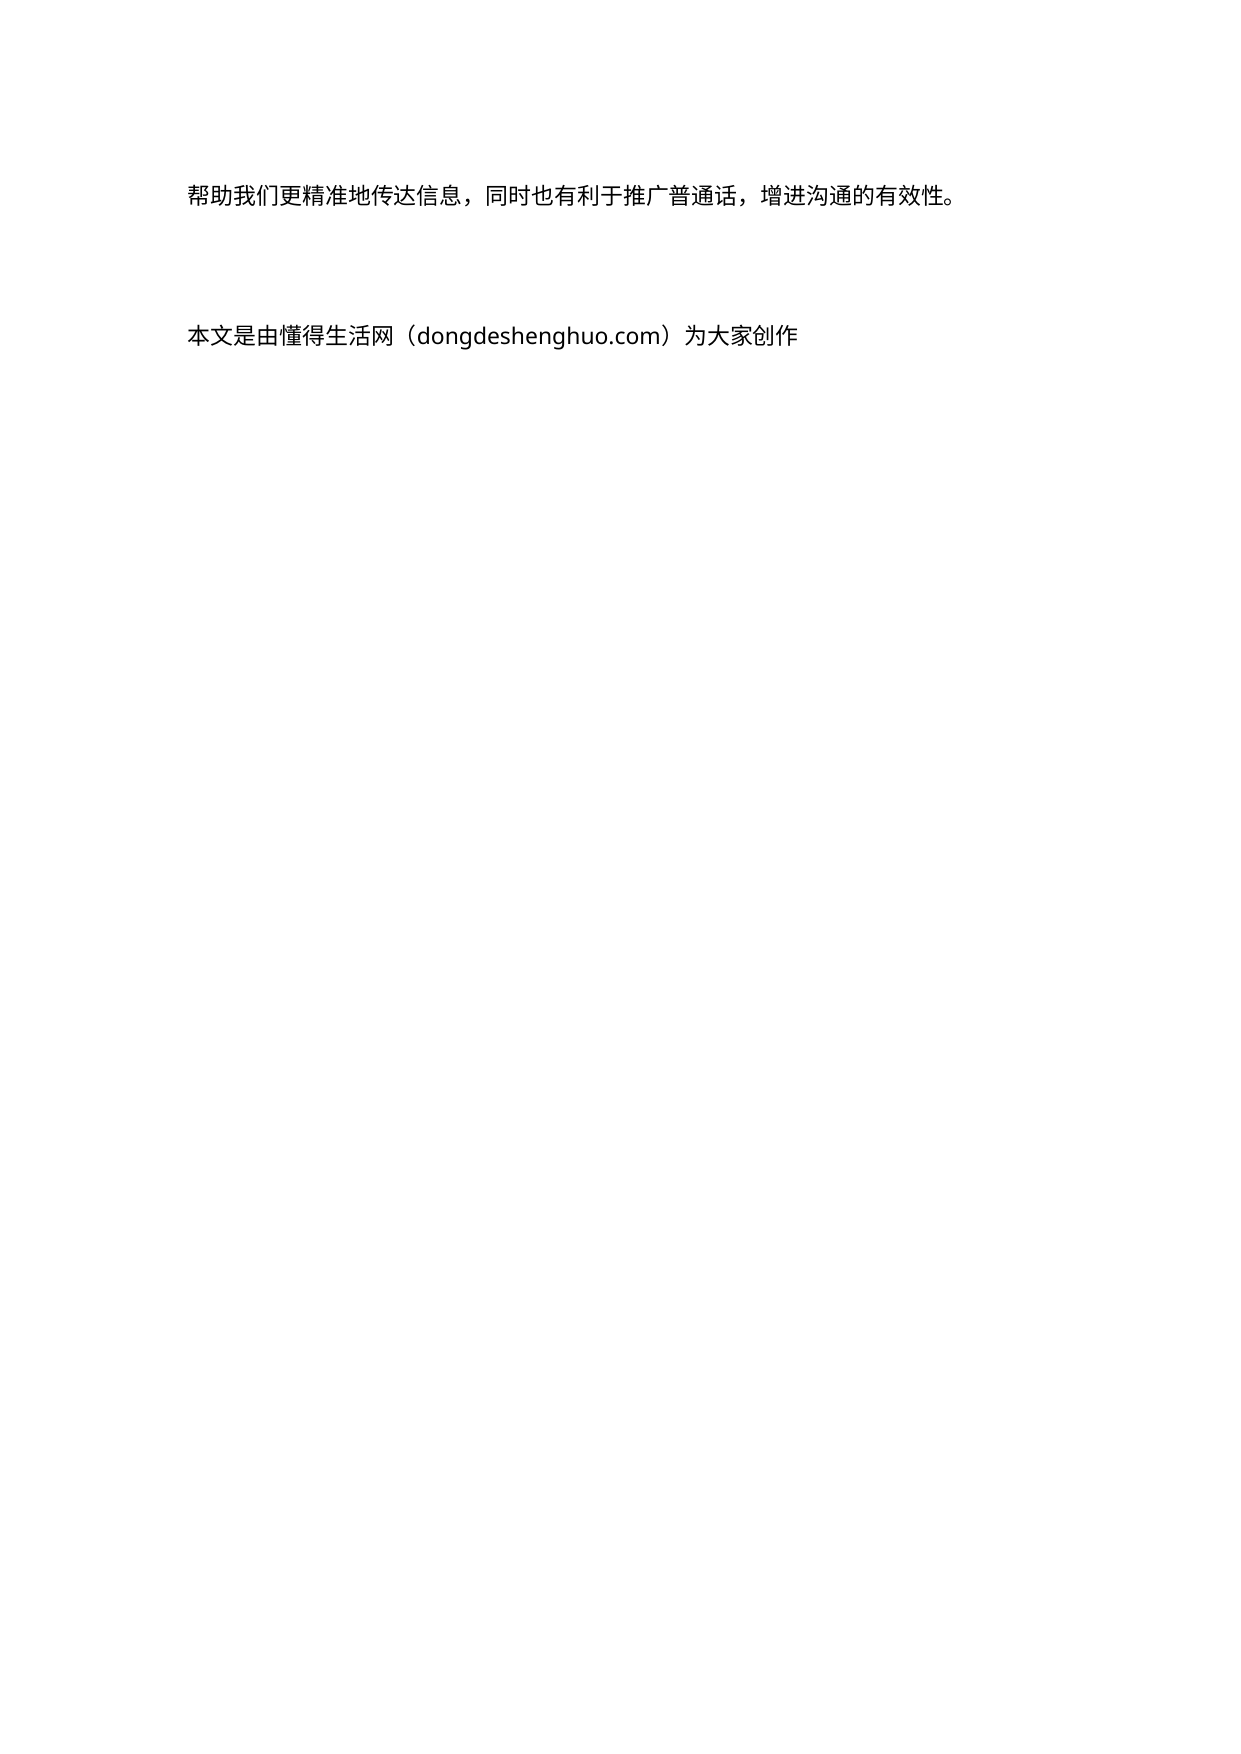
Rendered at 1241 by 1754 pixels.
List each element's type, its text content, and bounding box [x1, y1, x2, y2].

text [187, 162, 1053, 227]
text 本文是由懂得生活网（dongdeshenghuo.com）为大家创作 [187, 302, 1053, 367]
